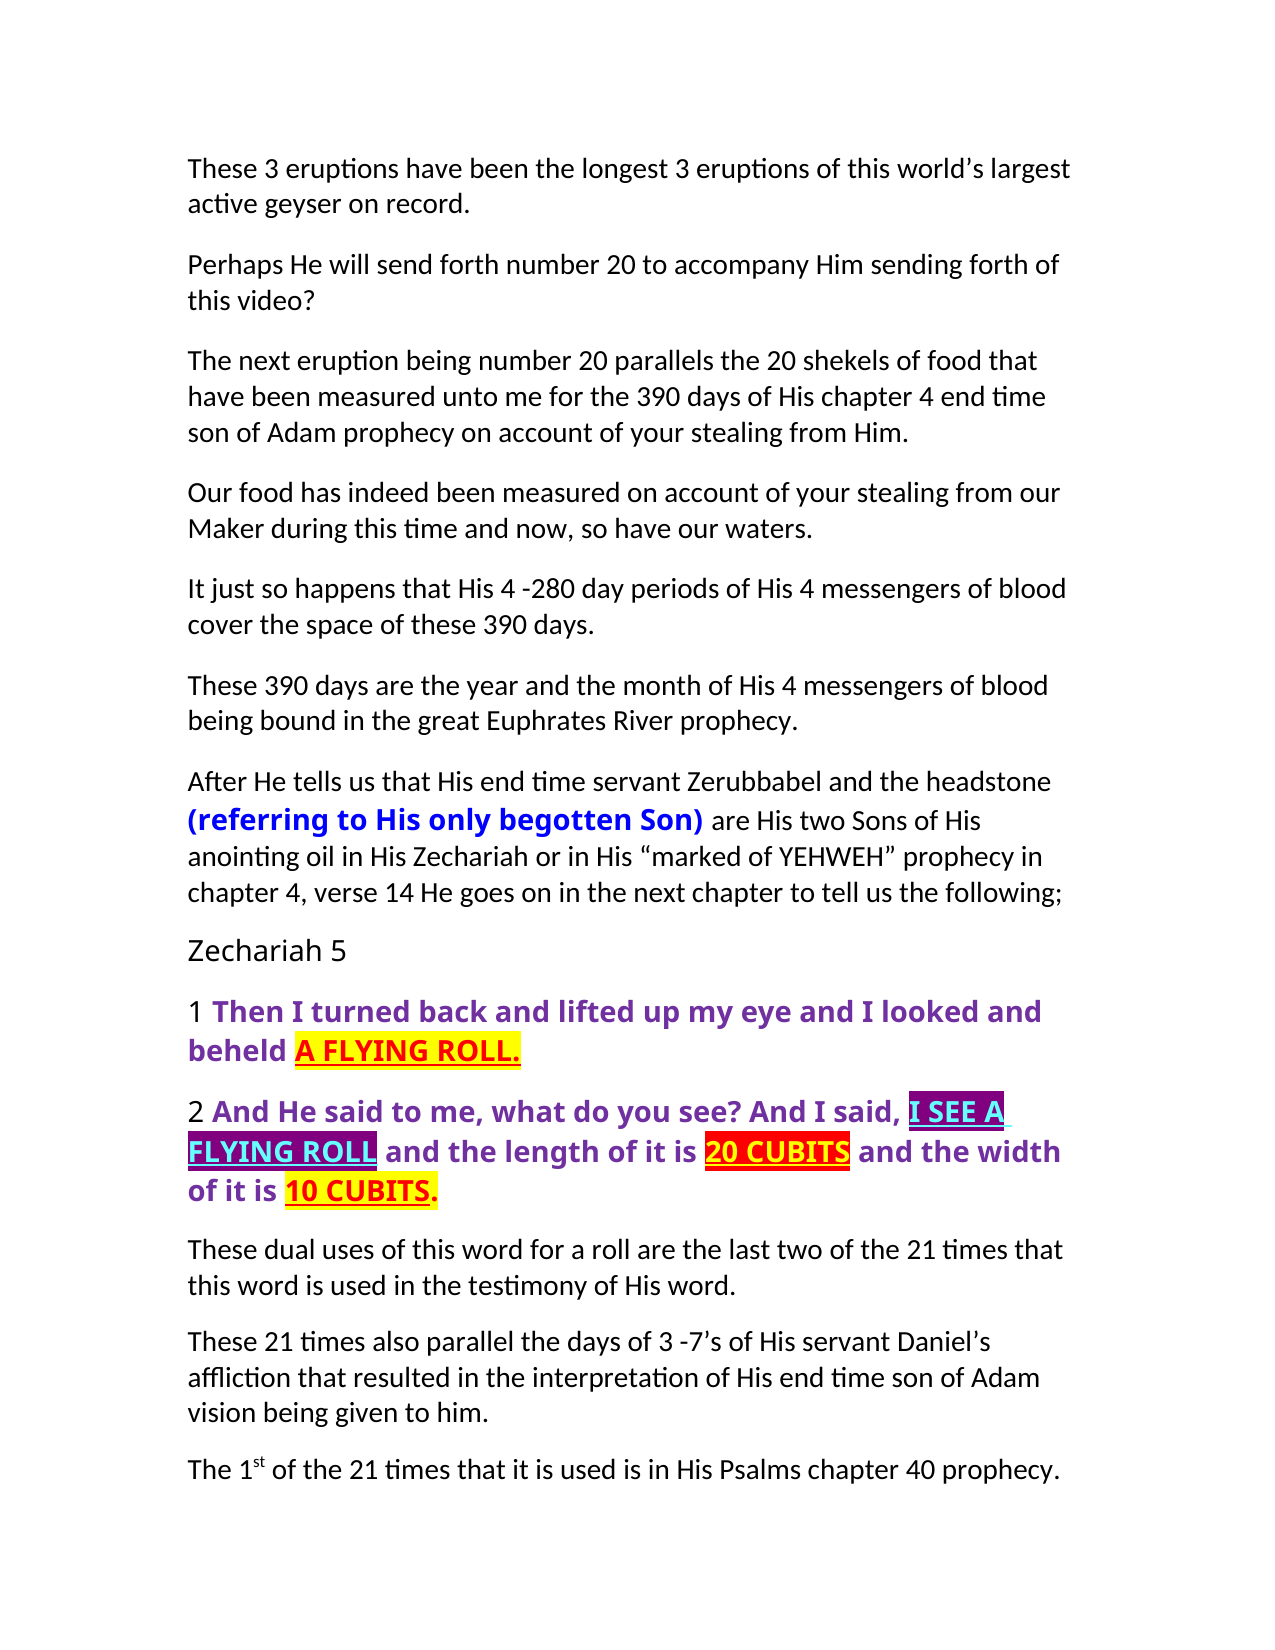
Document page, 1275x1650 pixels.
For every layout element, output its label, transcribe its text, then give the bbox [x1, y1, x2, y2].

text Perhaps He will send forth number 20 to accompany Him sending forth of this video? [187, 246, 1087, 317]
text These 21 times also parallel the days of 3 -7’s of His servant Daniel’s affliction that resulted in the interpretation of His end time son of Adam vision being given to him. [187, 1323, 1087, 1430]
text Zechariah 5 [187, 931, 1087, 970]
text These 3 eruptions have been the longest 3 eruptions of this world’s largest active geyser on record. [187, 150, 1087, 221]
text After He tells us that His end time servant Zerubbabel and the headstone (referring to His only begotten Son) are His two Sons of His anointing oil in His Zechariah or in His “marked of YEHWEH” prophecy in chapter 4, verse 14 He goes on in the next chapter to tell us the following; [187, 763, 1087, 910]
text 2 And He said to me, what do you see? And I said, I SEE A FLYING ROLL and the length of it is 20 CUBITS and the width of it is 10 CUBITS. [187, 1091, 1087, 1210]
text The 1st of the 21 times that it is used is in His Psalms chapter 40 prophecy. [187, 1451, 1087, 1487]
text Our food has indeed been measured on account of your stealing from our Maker during this time and now, so have our waters. [187, 474, 1087, 546]
text These 390 days are the year and the month of His 4 messengers of blood being bound in the great Euphrates River prophecy. [187, 667, 1087, 738]
text The next eruption being number 20 parallels the 20 shekels of food that have been measured unto me for the 390 days of His chapter 4 end time son of Adam prophecy on account of your stealing from Him. [187, 342, 1087, 449]
text 1 Then I turned back and lifted up my eye and I looked and beheld A FLYING ROLL. [187, 991, 1087, 1070]
text It just so happens that His 4 -280 day periods of His 4 messengers of blood cover the space of these 390 days. [187, 571, 1087, 642]
text These dual uses of this word for a roll are the last two of the 21 times that this word is used in the testimony of His word. [187, 1231, 1087, 1302]
